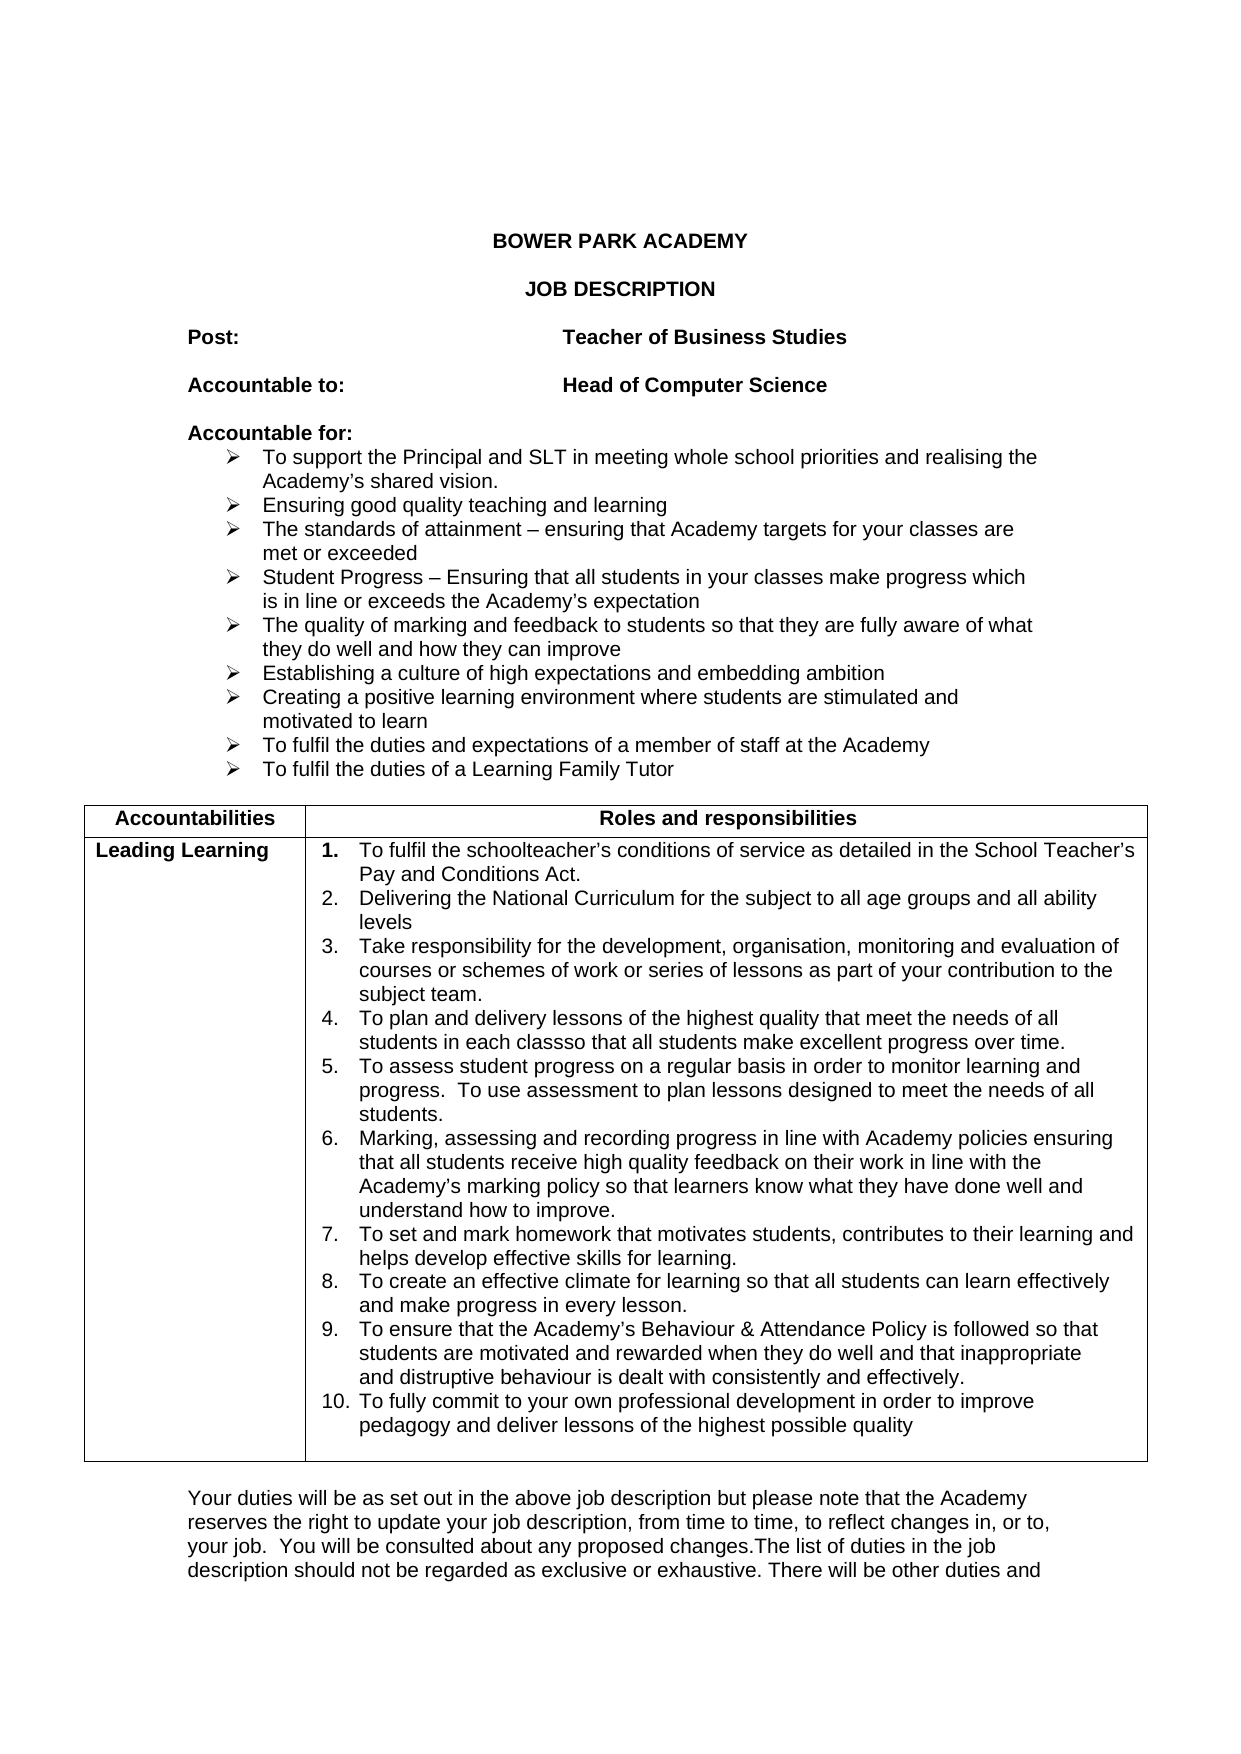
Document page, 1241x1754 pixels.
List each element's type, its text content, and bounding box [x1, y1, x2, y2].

list Student Progress – Ensuring that all students in your classes make progress which is in line or exceeds the Academy’s expectation [225, 565, 1040, 613]
list Establishing a culture of high expectations and embedding ambition [225, 661, 1040, 685]
table_header Roles and responsibilities [306, 806, 1147, 837]
list To fulfil the duties and expectations of a member of staff at the Academy [225, 733, 1053, 757]
list The standards of attainment – ensuring that Academy targets for your classes are met or exceeded [225, 517, 1053, 565]
list To fulfil the duties of a Learning Family Tutor [225, 757, 1053, 781]
text BOWER PARK ACADEMY [187, 229, 1053, 253]
list Creating a positive learning environment where students are stimulated and motivated to learn [225, 685, 1040, 733]
text Accountable to: Head of Computer Science [187, 373, 1053, 397]
list Ensuring good quality teaching and learning [225, 493, 1053, 517]
text Accountable for: [187, 421, 1053, 445]
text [187, 1486, 1053, 1582]
table_cell Leading Learning [85, 838, 305, 1461]
list The quality of marking and feedback to students so that they are fully aware of what they do well and how they can improve [225, 613, 1040, 661]
table_cell To fulfil the schoolteacher’s conditions of service as detailed in the School Teacher’s Pay and Conditions Act. Delivering the National Curriculum for the subject to all age groups and all ability levels Take responsibility for the development, organisation, monitoring and evaluation of courses or schemes of work or series of lessons as part of your contribution to the subject team. To plan and delivery lessons of the highest quality that meet the needs of all students in each classso that all students make excellent progress over time. To assess student progress on a regular basis in order to monitor learning and progress. To use assessment to plan lessons designed to meet the needs of all students. Marking, assessing and recording progress in line with Academy policies ensuring that all students receive high quality feedback on their work in line with the Academy’s marking policy so that learners know what they have done well and understand how to improve. To set and mark homework that motivates students, contributes to their learning and helps develop effective skills for learning. To create an effective climate for learning so that all students can learn effectively and make progress in every lesson. To ensure that the Academy’s Behaviour & Attendance Policy is followed so that students are motivated and rewarded when they do well and that inappropriate and distruptive behaviour is dealt with consistently and effectively. To fully commit to your own professional development in order to improve pedagogy and deliver lessons of the highest possible quality [306, 838, 1147, 1461]
list To support the Principal and SLT in meeting whole school priorities and realising the Academy’s shared vision. [225, 445, 1053, 493]
text Post: Teacher of Business Studies [187, 325, 1053, 349]
text JOB DESCRIPTION [187, 277, 1053, 301]
table_header Accountabilities [85, 806, 305, 837]
